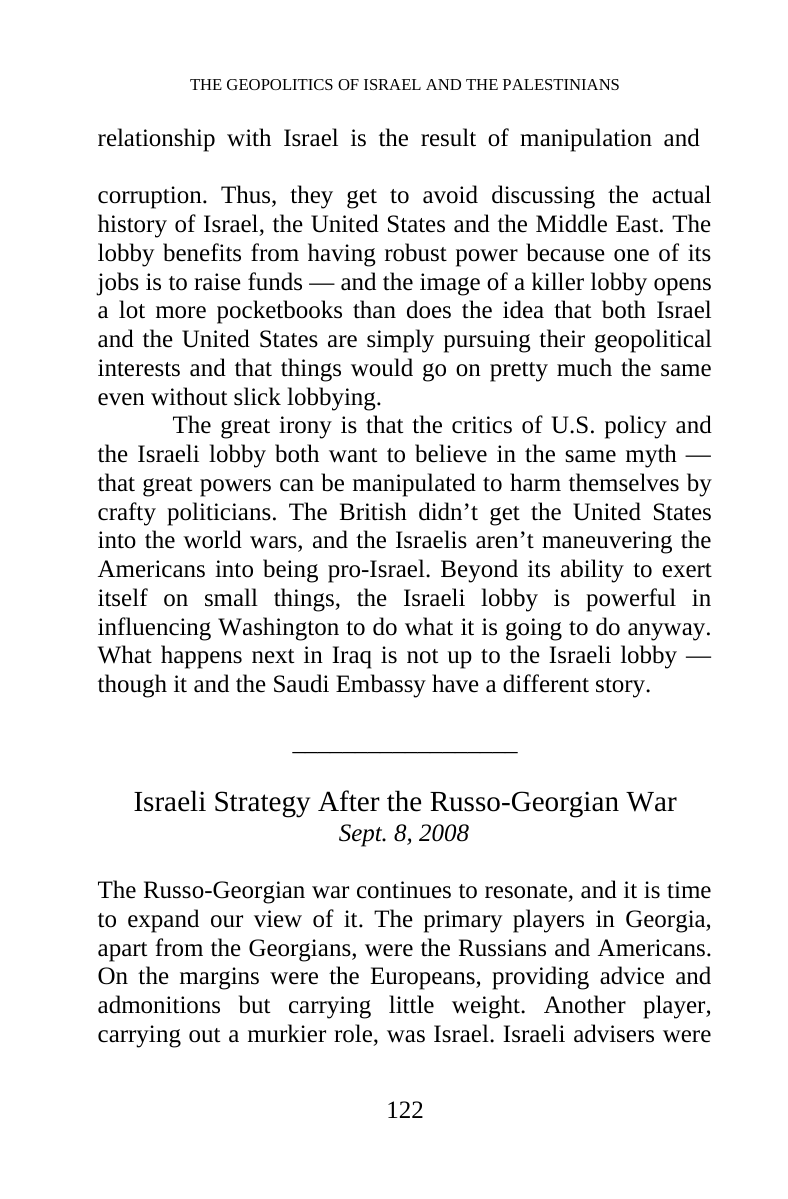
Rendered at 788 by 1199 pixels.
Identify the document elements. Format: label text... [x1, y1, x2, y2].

text Sept. 8, 2008 [97, 818, 712, 846]
text The great irony is that the critics of U.S. policy and the Israeli lobby both want to believe in the same myth — that great powers can be manipulated to harm themselves by crafty politicians. The British didn’t get the United States into the world wars, and the Israelis aren’t maneuvering the Americans into being pro-Israel. Beyond its ability to exert itself on small things, the Israeli lobby is powerful in influencing Washington to do what it is going to do anyway. What happens next in Iraq is not up to the Israeli lobby — though it and the Saudi Embassy have a different story. [97, 410, 712, 698]
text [97, 123, 712, 410]
text __________________ [97, 727, 712, 755]
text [97, 875, 712, 1048]
text Israeli Strategy After the Russo-Georgian War [97, 784, 712, 818]
